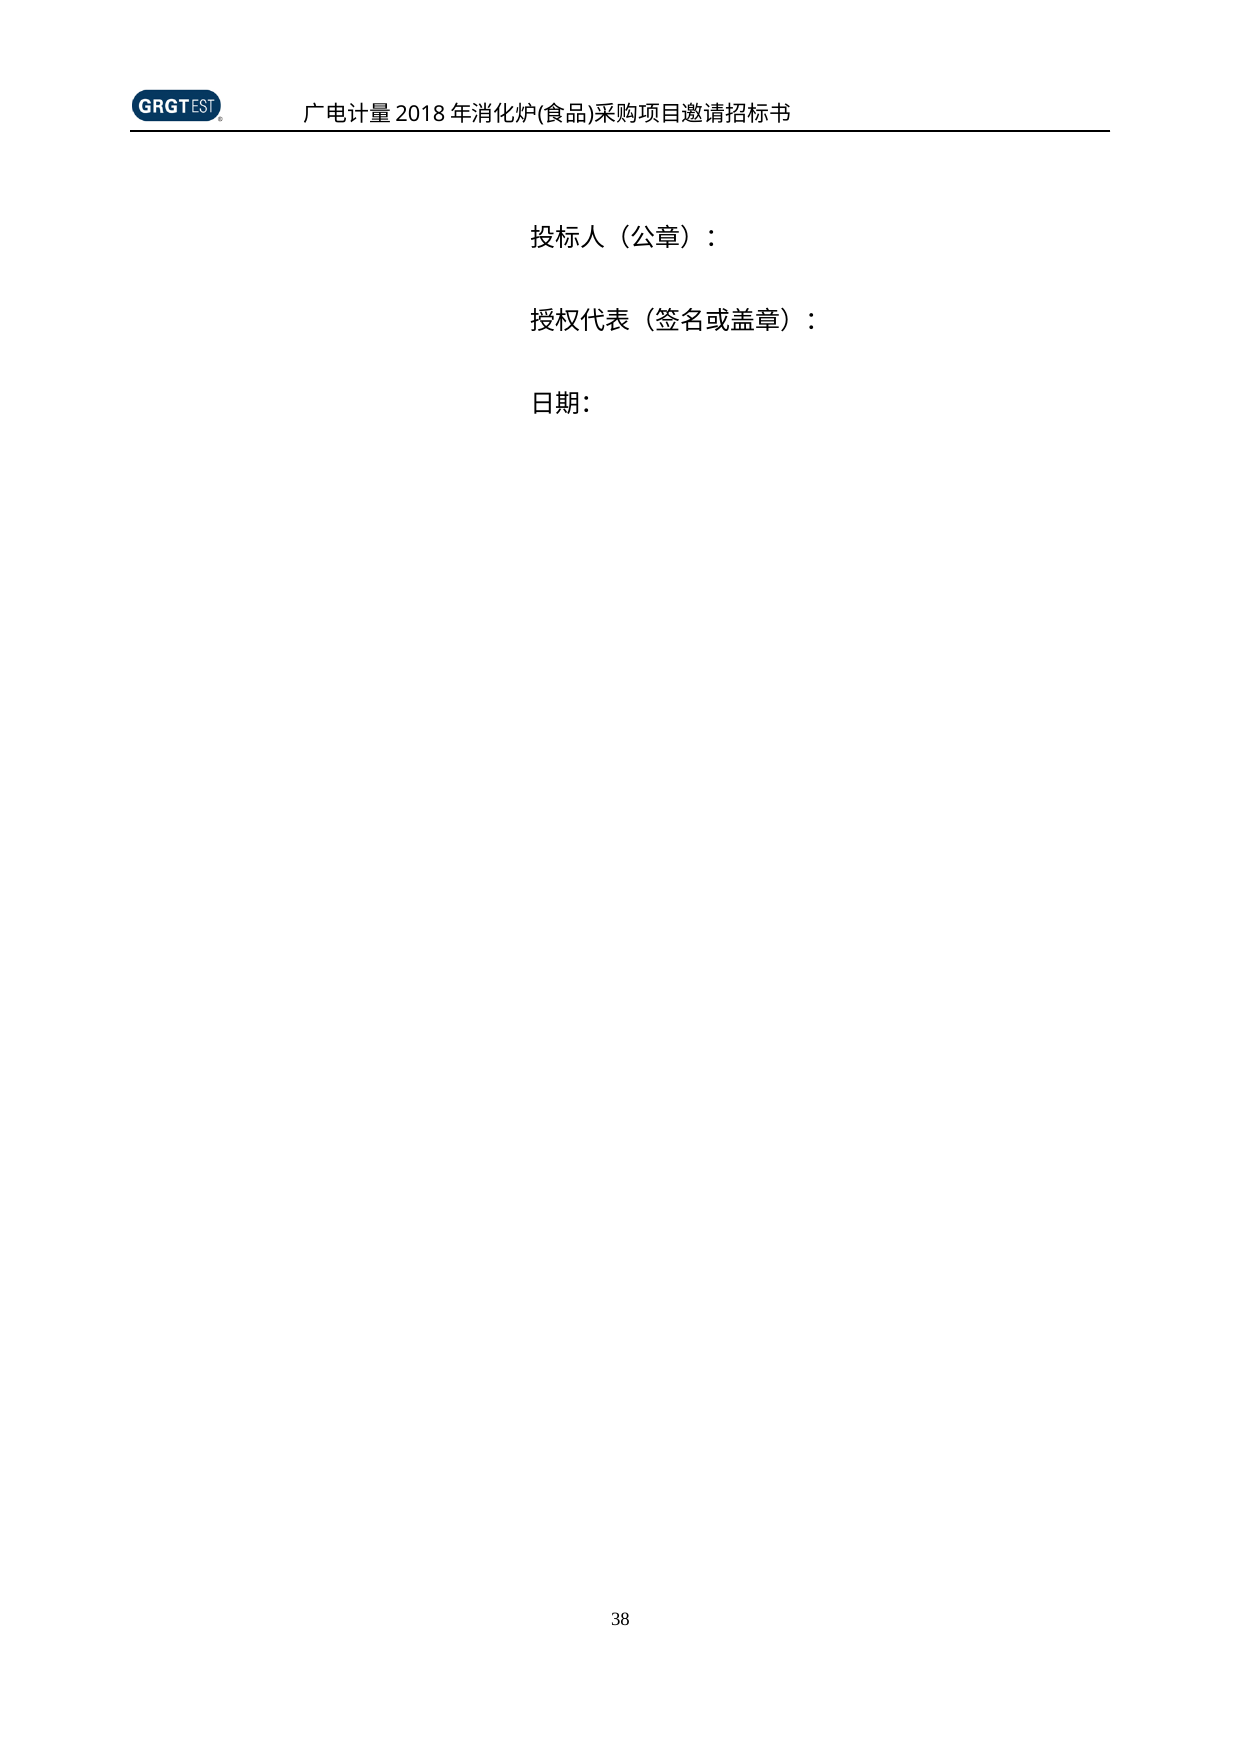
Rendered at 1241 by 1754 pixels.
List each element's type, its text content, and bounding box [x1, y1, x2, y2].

text 日期： [130, 369, 1110, 434]
picture [129, 88, 224, 122]
text 授权代表（签名或盖章）： [130, 286, 1110, 351]
text 投标人（公章）： [130, 203, 1110, 268]
